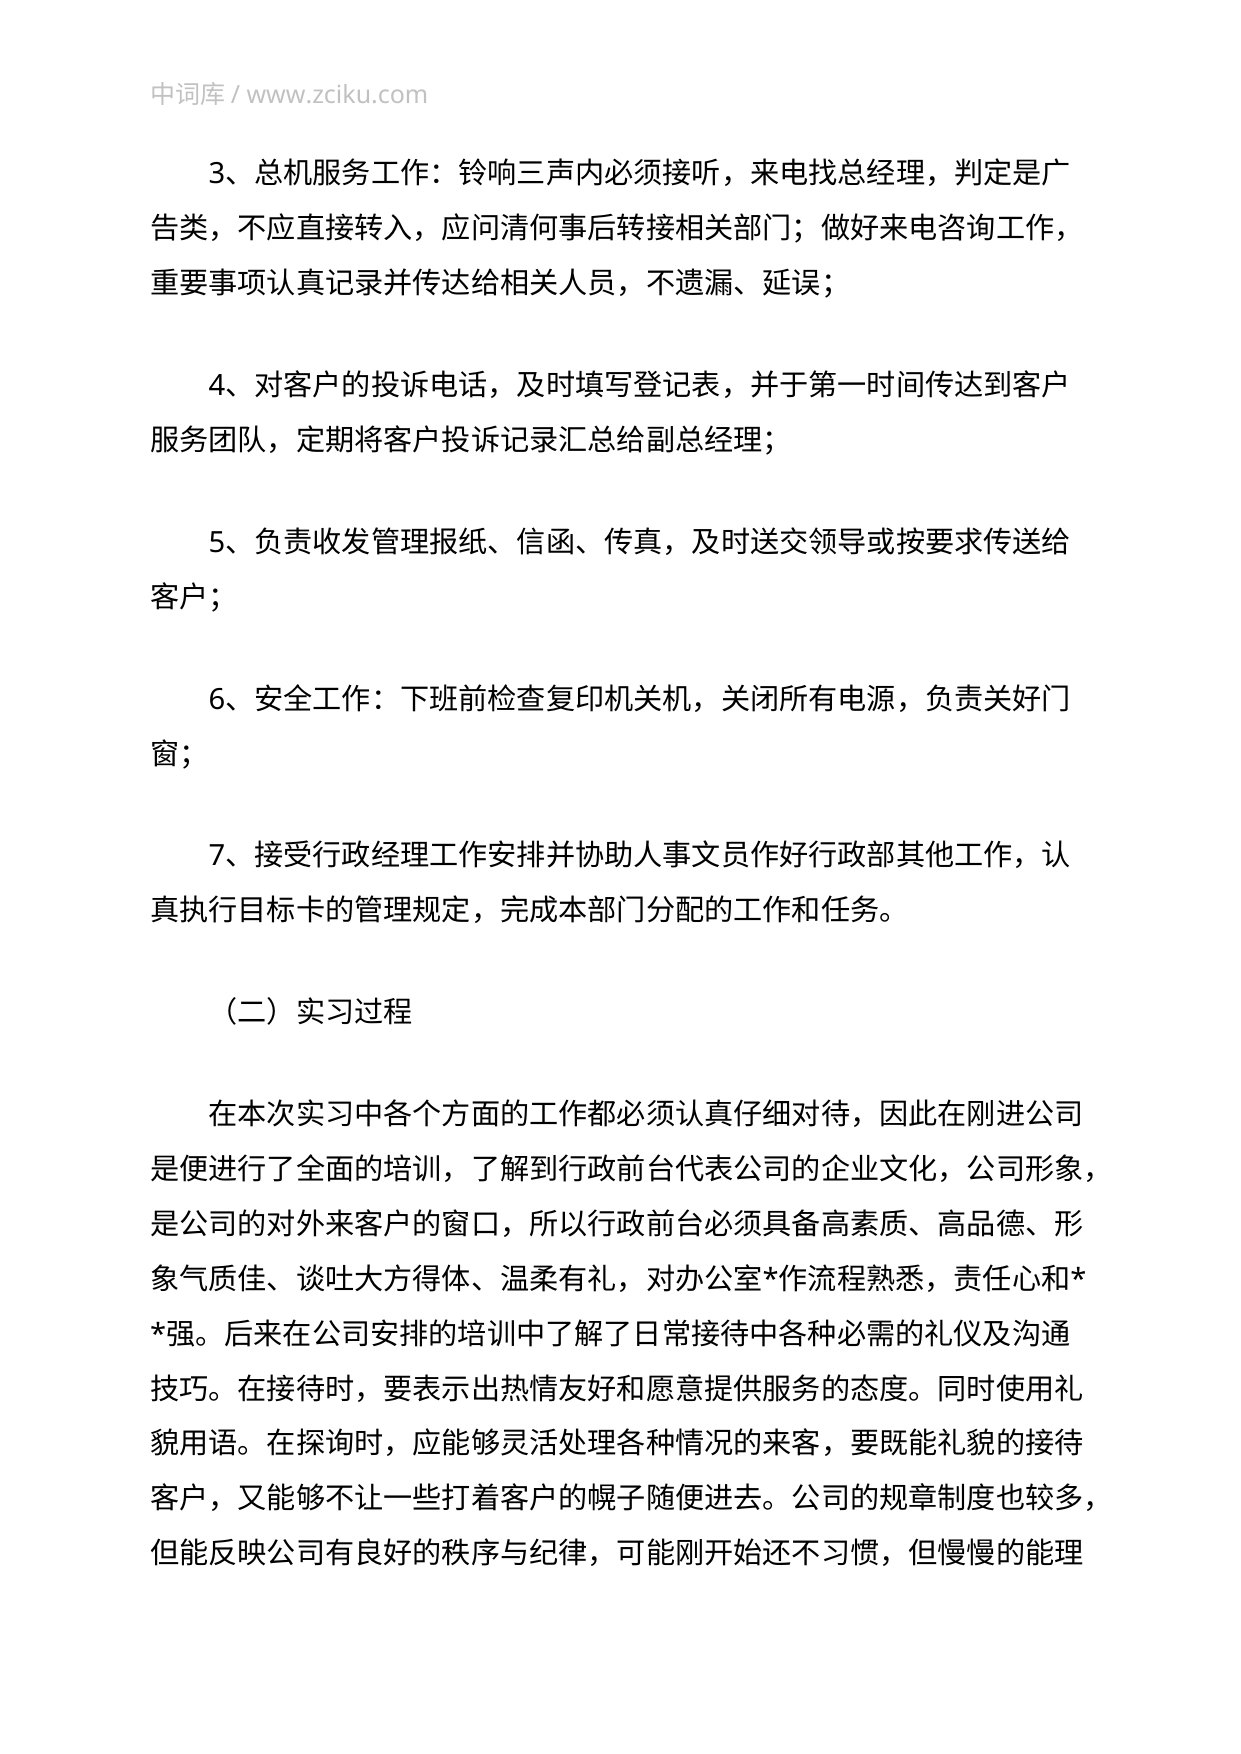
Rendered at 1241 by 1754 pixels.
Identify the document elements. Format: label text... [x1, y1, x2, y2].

text 5、负责收发管理报纸、信函、传真，及时送交领导或按要求传送给客户； [150, 518, 1090, 616]
text 7、接受行政经理工作安排并协助人事文员作好行政部其他工作，认真执行目标卡的管理规定，完成本部门分配的工作和任务。 [150, 832, 1090, 929]
text 4、对客户的投诉电话，及时填写登记表，并于第一时间传达到客户服务团队，定期将客户投诉记录汇总给副总经理； [150, 362, 1090, 459]
text （二）实习过程 [150, 989, 1090, 1031]
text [150, 1091, 1090, 1572]
text 3、总机服务工作：铃响三声内必须接听，来电找总经理，判定是广告类，不应直接转入，应问清何事后转接相关部门；做好来电咨询工作，重要事项认真记录并传达给相关人员，不遗漏、延误； [150, 150, 1090, 302]
text 6、安全工作：下班前检查复印机关机，关闭所有电源，负责关好门窗； [150, 675, 1090, 772]
